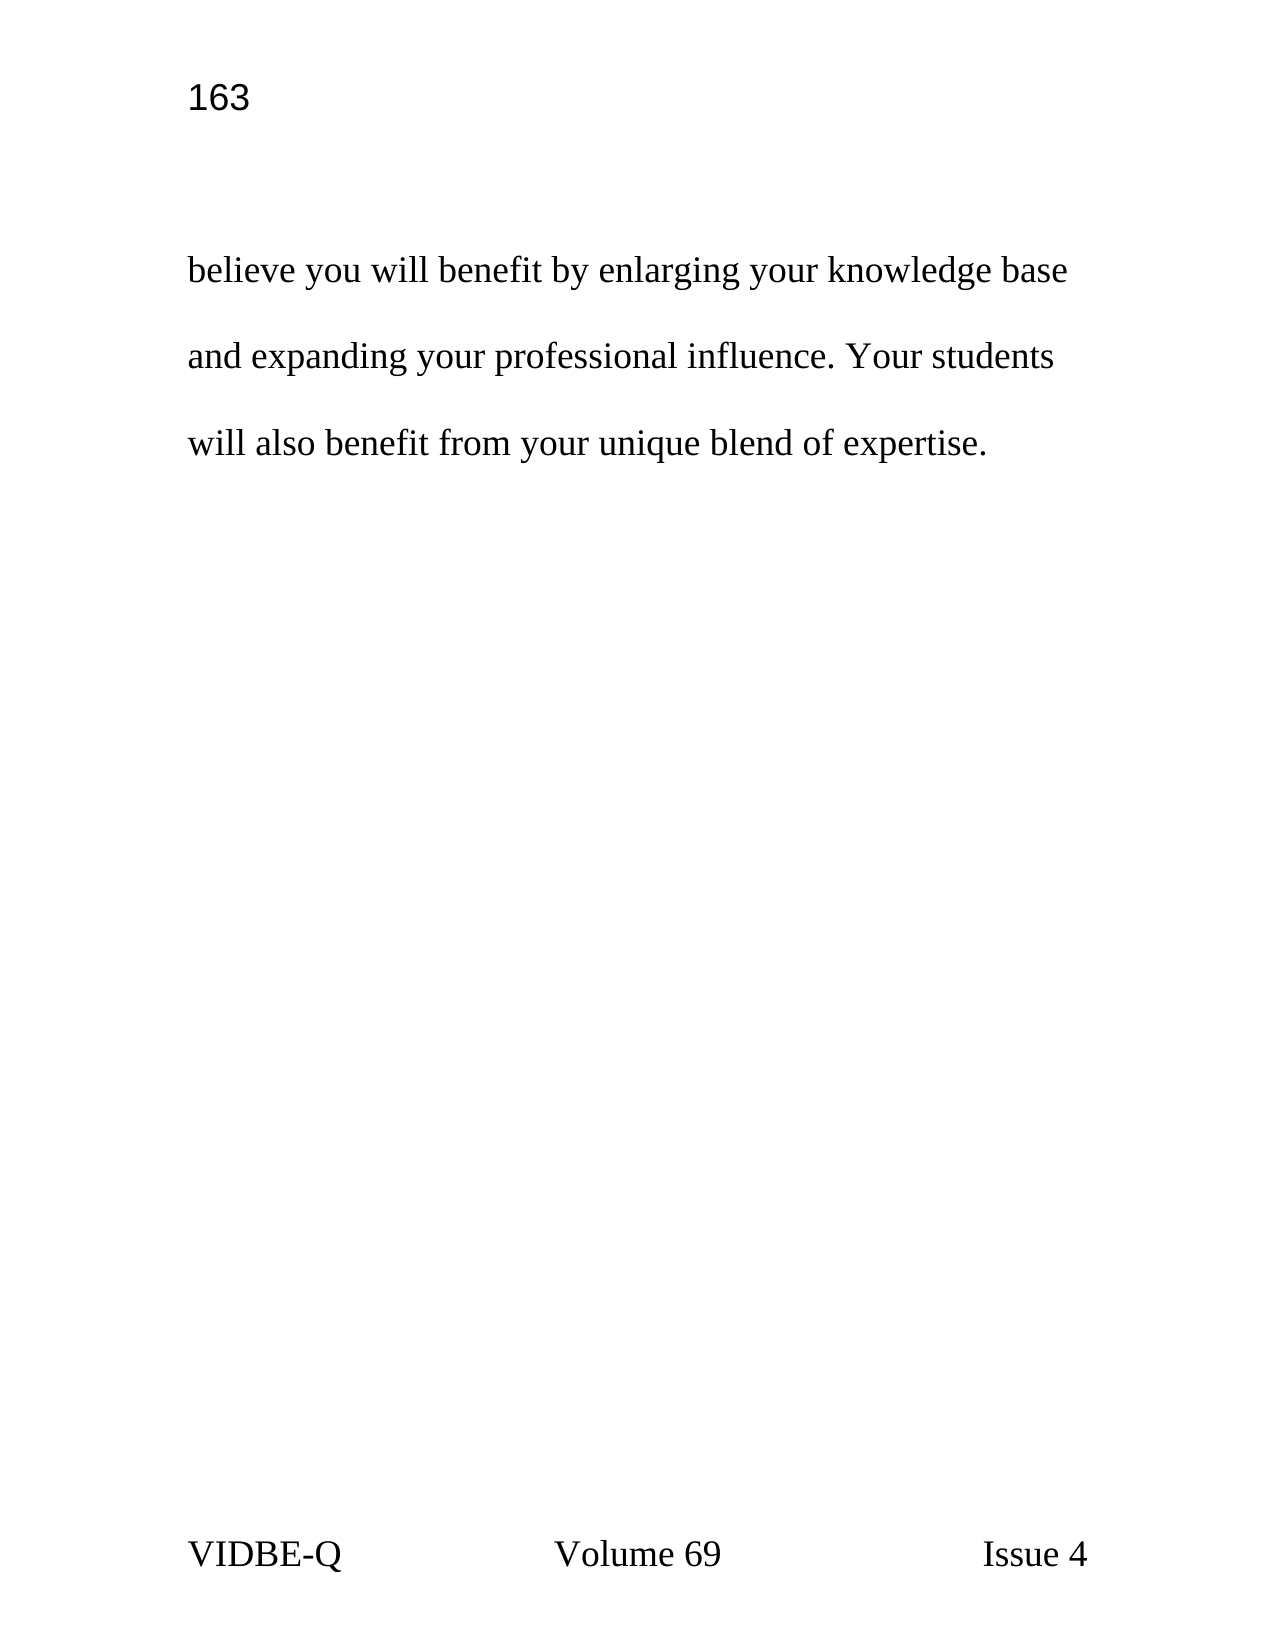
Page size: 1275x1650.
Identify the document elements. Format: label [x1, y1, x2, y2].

text [187, 247, 1087, 463]
